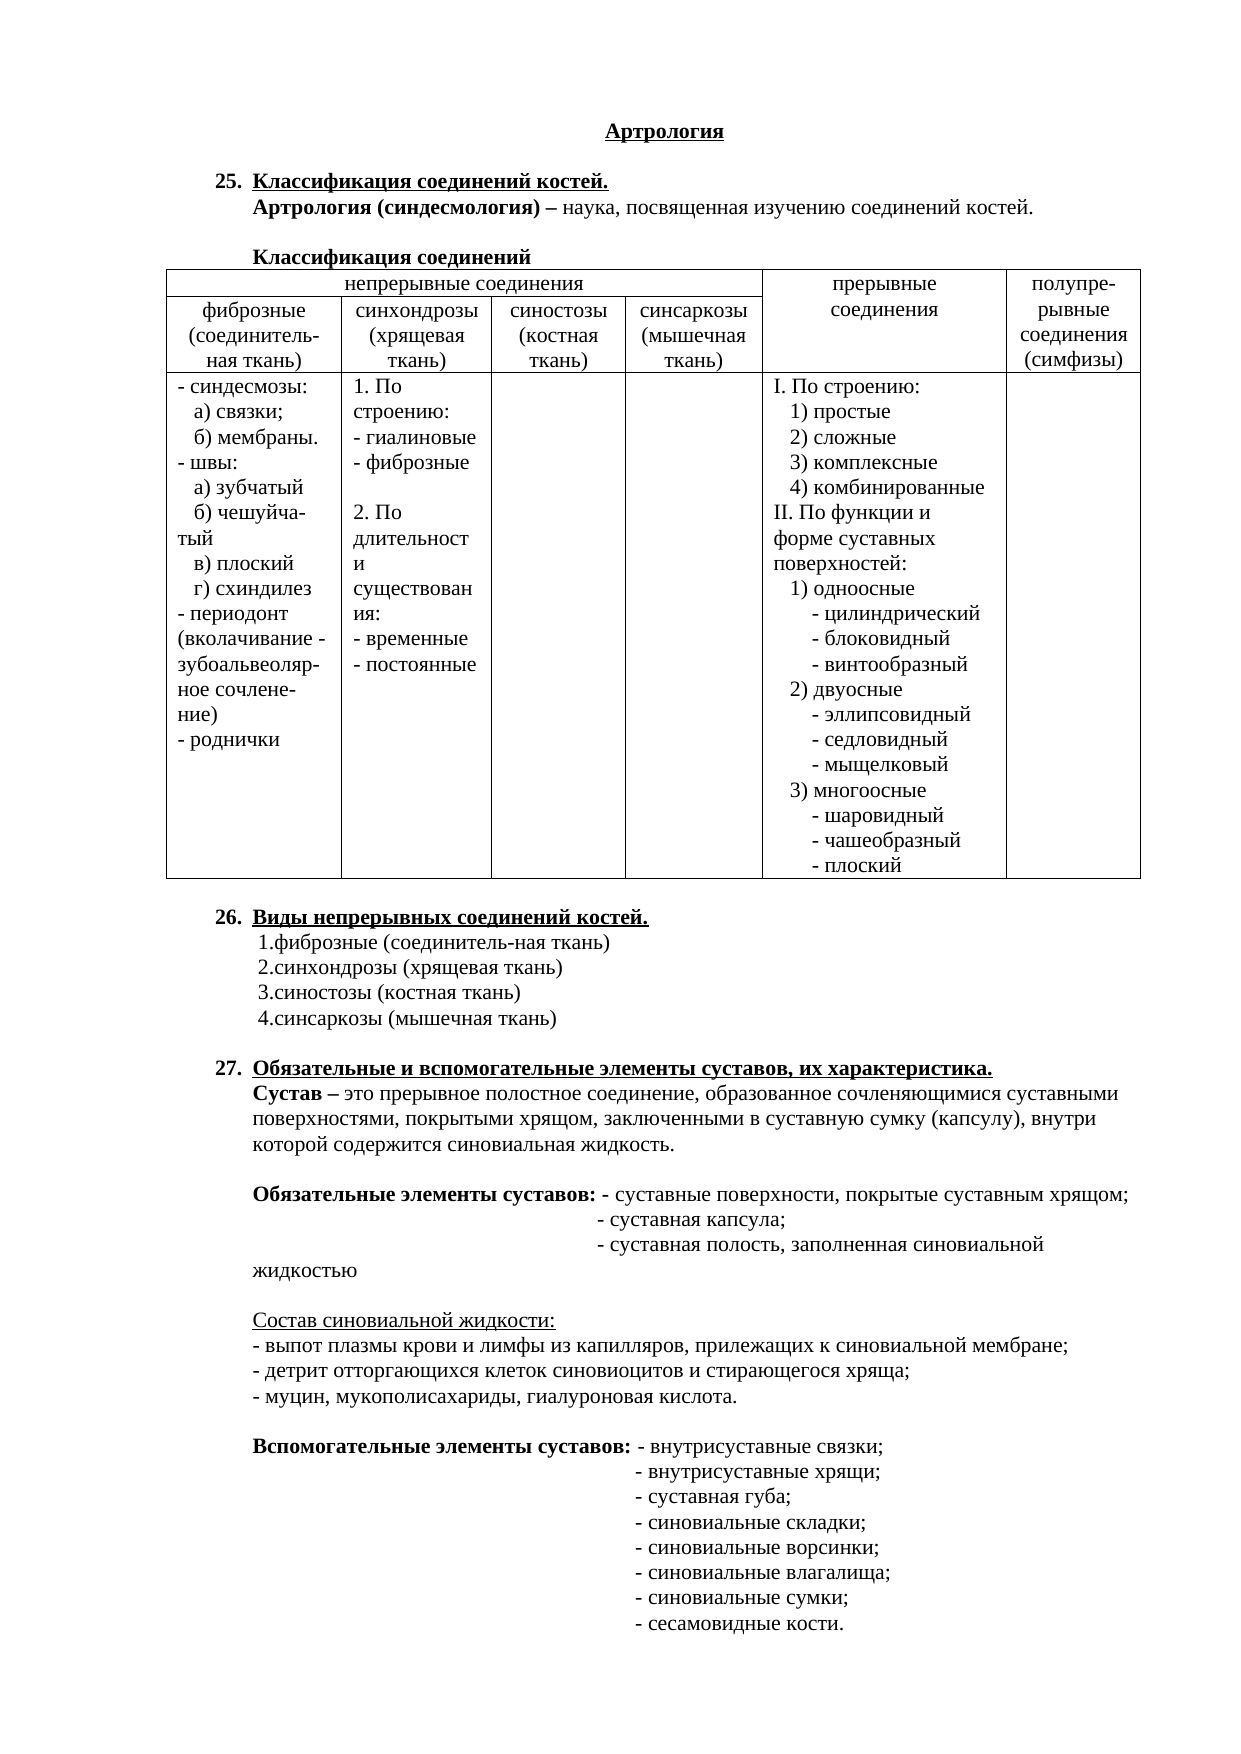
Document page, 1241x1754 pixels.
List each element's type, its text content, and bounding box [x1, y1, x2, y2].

text - синовиальные ворсинки; [252, 1534, 1152, 1559]
text - синовиальные сумки; [252, 1584, 1152, 1609]
text - суставная капсула; [252, 1206, 1152, 1231]
text Артрология [177, 118, 1152, 143]
text - суставная губа; [252, 1483, 1152, 1509]
text Вспомогательные элементы суставов: - внутрисуставные связки; [252, 1433, 1152, 1458]
table_header 1.фиброзные (соединитель-ная ткань) 2.синхондрозы (хрящевая ткань) 3.синостозы (костная ткань) 4.синсаркозы (мышечная ткань) [166, 929, 1140, 1030]
list Классификация соединений костей. [215, 168, 1152, 194]
list Обязательные и вспомогательные элементы суставов, их характеристика. [215, 1055, 1152, 1080]
table_cell [1007, 373, 1140, 877]
table_cell синсаркозы (мышечная ткань) [626, 297, 762, 372]
text - выпот плазмы крови и лимфы из капилляров, прилежащих к синовиальной мембране; [252, 1332, 1152, 1357]
table_cell [492, 373, 625, 877]
text Обязательные элементы суставов: - суставные поверхности, покрытые суставным хрящом; [252, 1181, 1152, 1206]
table_header непрерывные соединения [167, 270, 762, 296]
list Виды непрерывных соединений костей. [215, 904, 1152, 929]
text - синовиальные складки; [252, 1509, 1152, 1534]
text Coстав синовиальной жидкости: [252, 1307, 1152, 1332]
text - внутрисуставные хрящи; [252, 1458, 1152, 1483]
text - муцин, мукополисахариды, гиалуроновая кислота. [252, 1383, 1152, 1408]
table_cell 1. По строению: - гиалиновые - фиброзные 2. По длительности существования: - временные - постоянные [342, 373, 491, 877]
table_header полупре- рывные соединения (симфизы) [1007, 270, 1140, 372]
table_cell синхондрозы (хрящевая ткань) [342, 297, 491, 372]
text Классификация соединений [252, 244, 1152, 269]
table_cell фиброзные (соединитель-ная ткань) [167, 297, 341, 372]
text - синовиальные влагалища; [252, 1559, 1152, 1584]
text - суставная полость, заполненная синовиальной жидкостью [252, 1231, 1152, 1282]
table_cell [626, 373, 762, 877]
text Артрология (синдесмология) – наука, посвященная изучению соединений костей. [252, 194, 1152, 219]
table_cell синостозы (костная ткань) [492, 297, 625, 372]
table_cell - синдесмозы: а) связки; б) мембраны. - швы: а) зубчатый б) чешуйча- тый в) плоский г) схиндилез - периодонт (вколачивание -зубоальвеоляр- ное сочлене-ние) - роднички [167, 373, 341, 877]
text - детрит отторгающихся клеток синовиоцитов и стирающегося хряща; [252, 1357, 1152, 1383]
text Сустав – это прерывное полостное соединение, образованное сочленяющимися суставными поверхностями, покрытыми хрящом, заключенными в суставную сумку (капсулу), внутри которой содержится синовиальная жидкость. [252, 1080, 1152, 1156]
table_cell I. По строению: 1) простые 2) сложные 3) комплексные 4) комбинированные II. По функции и форме суставных поверхностей: 1) одноосные - цилиндрический - блоковидный - винтообразный 2) двуосные - эллипсовидный - седловидный - мыщелковый 3) многоосные - шаровидный - чашеобразный - плоский [763, 373, 1006, 877]
table_header прерывные соединения [763, 270, 1006, 372]
text - сесамовидные кости. [252, 1609, 1152, 1635]
